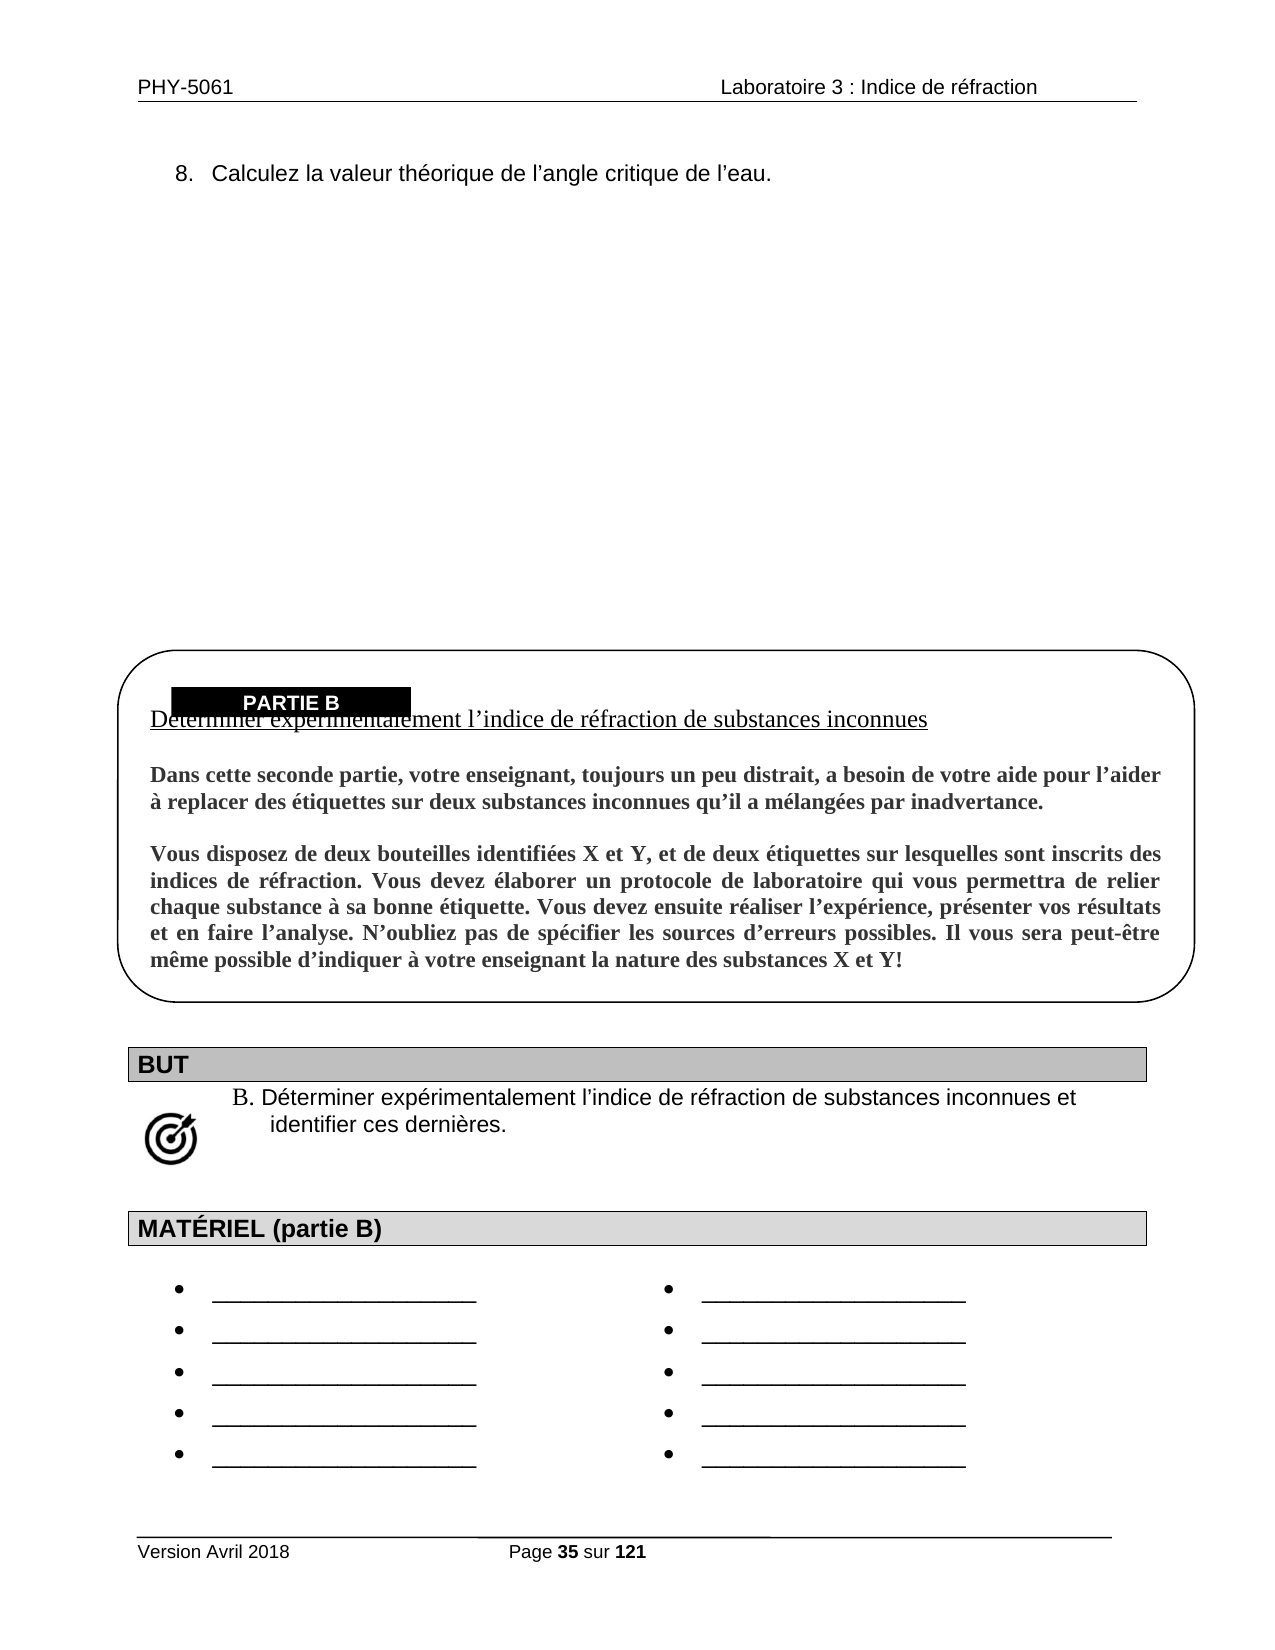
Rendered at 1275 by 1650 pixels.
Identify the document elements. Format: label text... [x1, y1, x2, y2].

picture [127, 1096, 214, 1182]
table_cell ___________________ [616, 1399, 1105, 1440]
text identifier ces dernières. [214, 1111, 1137, 1137]
list Calculez la valeur théorique de l’angle critique de l’eau. [175, 159, 1137, 186]
table_header ___________________ [126, 1275, 616, 1316]
table_cell ___________________ [126, 1440, 616, 1482]
table_cell ___________________ [616, 1358, 1105, 1399]
table_cell ___________________ [126, 1316, 616, 1358]
text B. Déterminer expérimentalement l’indice de réfraction de substances inconnues et [137, 1082, 1137, 1111]
text Matériel (partie B) [129, 1212, 1146, 1245]
table_header ___________________ [616, 1275, 1105, 1316]
table_cell ___________________ [616, 1440, 1105, 1482]
text BUT [129, 1048, 1146, 1081]
table_cell ___________________ [616, 1316, 1105, 1358]
table_cell ___________________ [126, 1399, 616, 1440]
table_cell ___________________ [126, 1358, 616, 1399]
